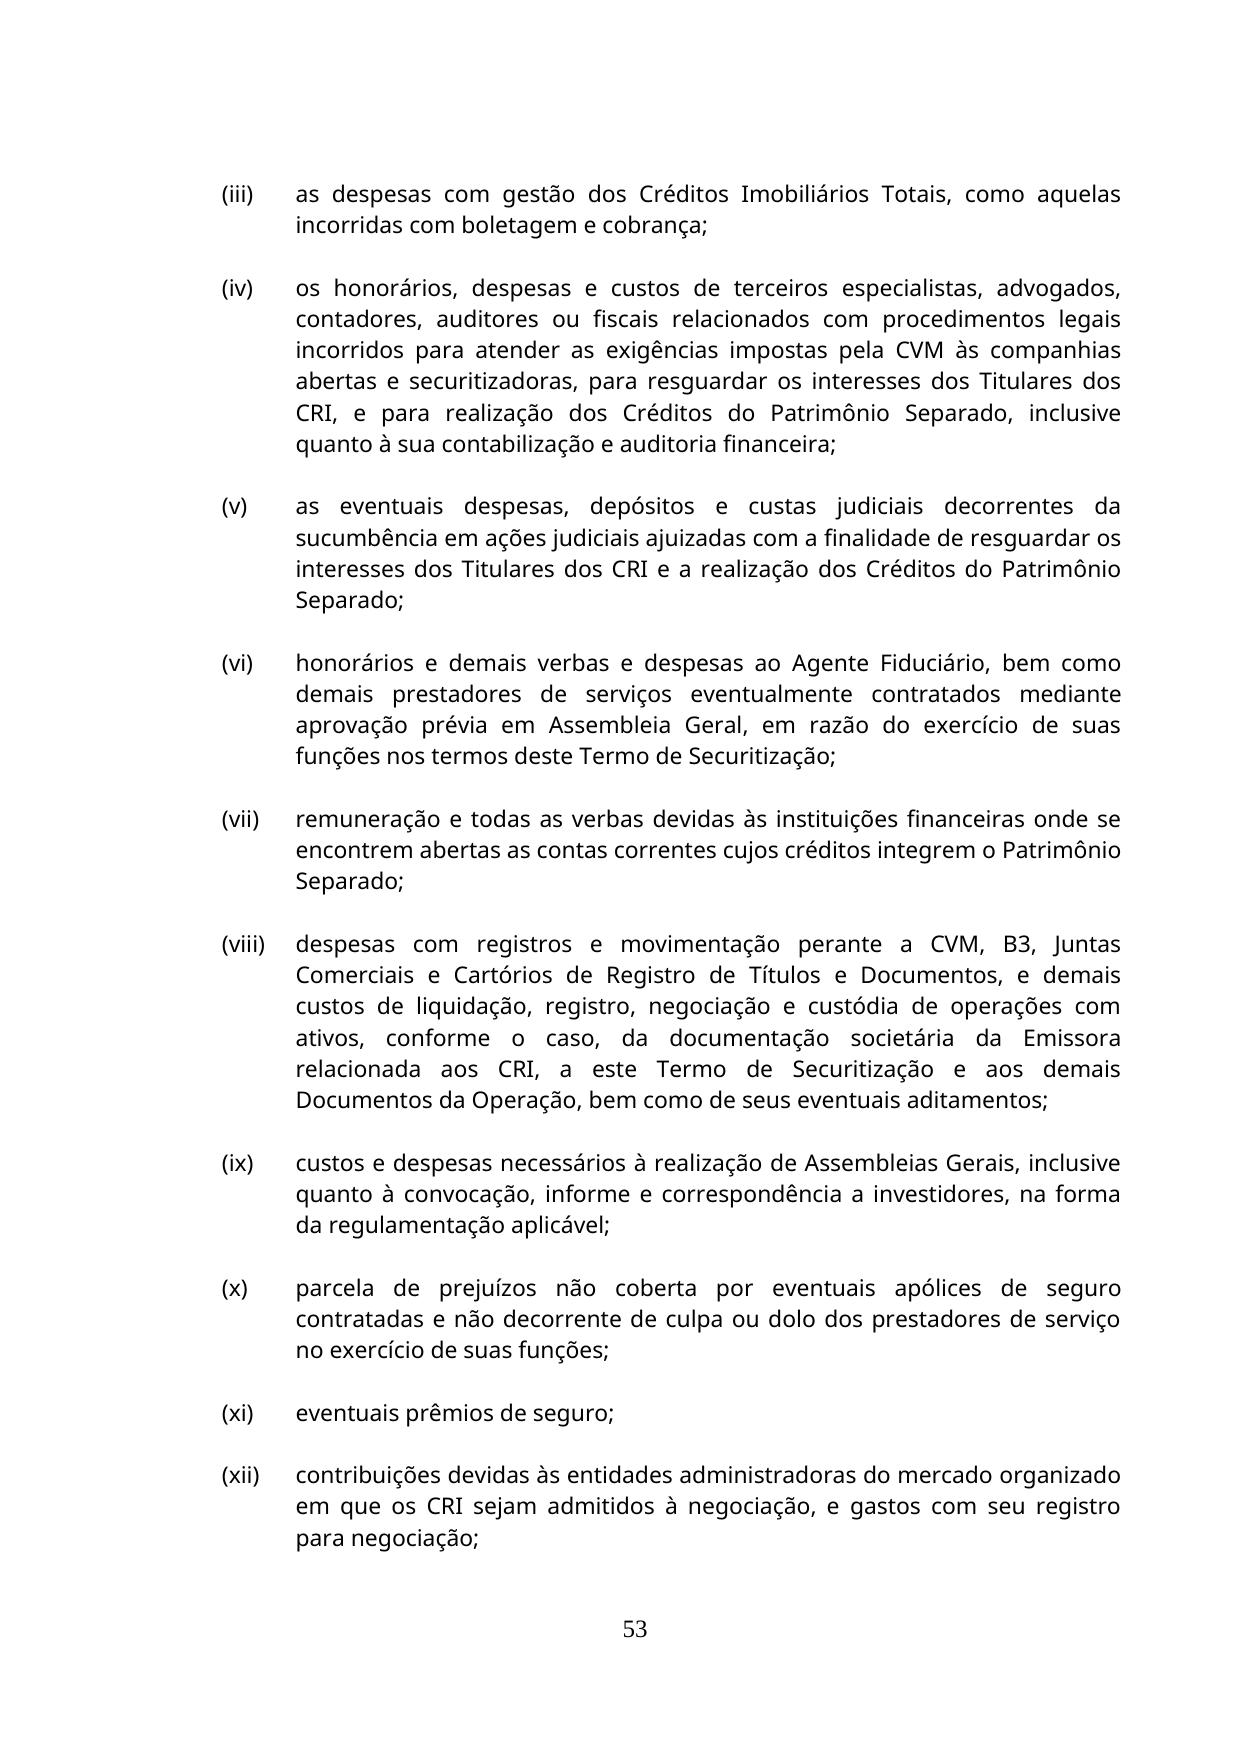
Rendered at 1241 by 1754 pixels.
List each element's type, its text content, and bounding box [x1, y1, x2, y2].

list remuneração e todas as verbas devidas às instituições financeiras onde se encontrem abertas as contas correntes cujos créditos integrem o Patrimônio Separado; [222, 802, 1122, 896]
list custos e despesas necessários à realização de Assembleias Gerais, inclusive quanto à convocação, informe e correspondência a investidores, na forma da regulamentação aplicável; [222, 1146, 1122, 1240]
list eventuais prêmios de seguro; [222, 1396, 1122, 1427]
list despesas com registros e movimentação perante a CVM, B3, Juntas Comerciais e Cartórios de Registro de Títulos e Documentos, e demais custos de liquidação, registro, negociação e custódia de operações com ativos, conforme o caso, da documentação societária da Emissora relacionada aos CRI, a este Termo de Securitização e aos demais Documentos da Operação, bem como de seus eventuais aditamentos; [222, 927, 1122, 1115]
list as despesas com gestão dos Créditos Imobiliários Totais, como aquelas incorridas com boletagem e cobrança; [222, 177, 1122, 240]
list parcela de prejuízos não coberta por eventuais apólices de seguro contratadas e não decorrente de culpa ou dolo dos prestadores de serviço no exercício de suas funções; [222, 1271, 1122, 1365]
list honorários e demais verbas e despesas ao Agente Fiduciário, bem como demais prestadores de serviços eventualmente contratados mediante aprovação prévia em Assembleia Geral, em razão do exercício de suas funções nos termos deste Termo de Securitização; [222, 646, 1122, 771]
list contribuições devidas às entidades administradoras do mercado organizado em que os CRI sejam admitidos à negociação, e gastos com seu registro para negociação; [222, 1458, 1122, 1552]
list os honorários, despesas e custos de terceiros especialistas, advogados, contadores, auditores ou fiscais relacionados com procedimentos legais incorridos para atender as exigências impostas pela CVM às companhias abertas e securitizadoras, para resguardar os interesses dos Titulares dos CRI, e para realização dos Créditos do Patrimônio Separado, inclusive quanto à sua contabilização e auditoria financeira; [222, 271, 1122, 458]
list as eventuais despesas, depósitos e custas judiciais decorrentes da sucumbência em ações judiciais ajuizadas com a finalidade de resguardar os interesses dos Titulares dos CRI e a realização dos Créditos do Patrimônio Separado; [222, 490, 1122, 615]
